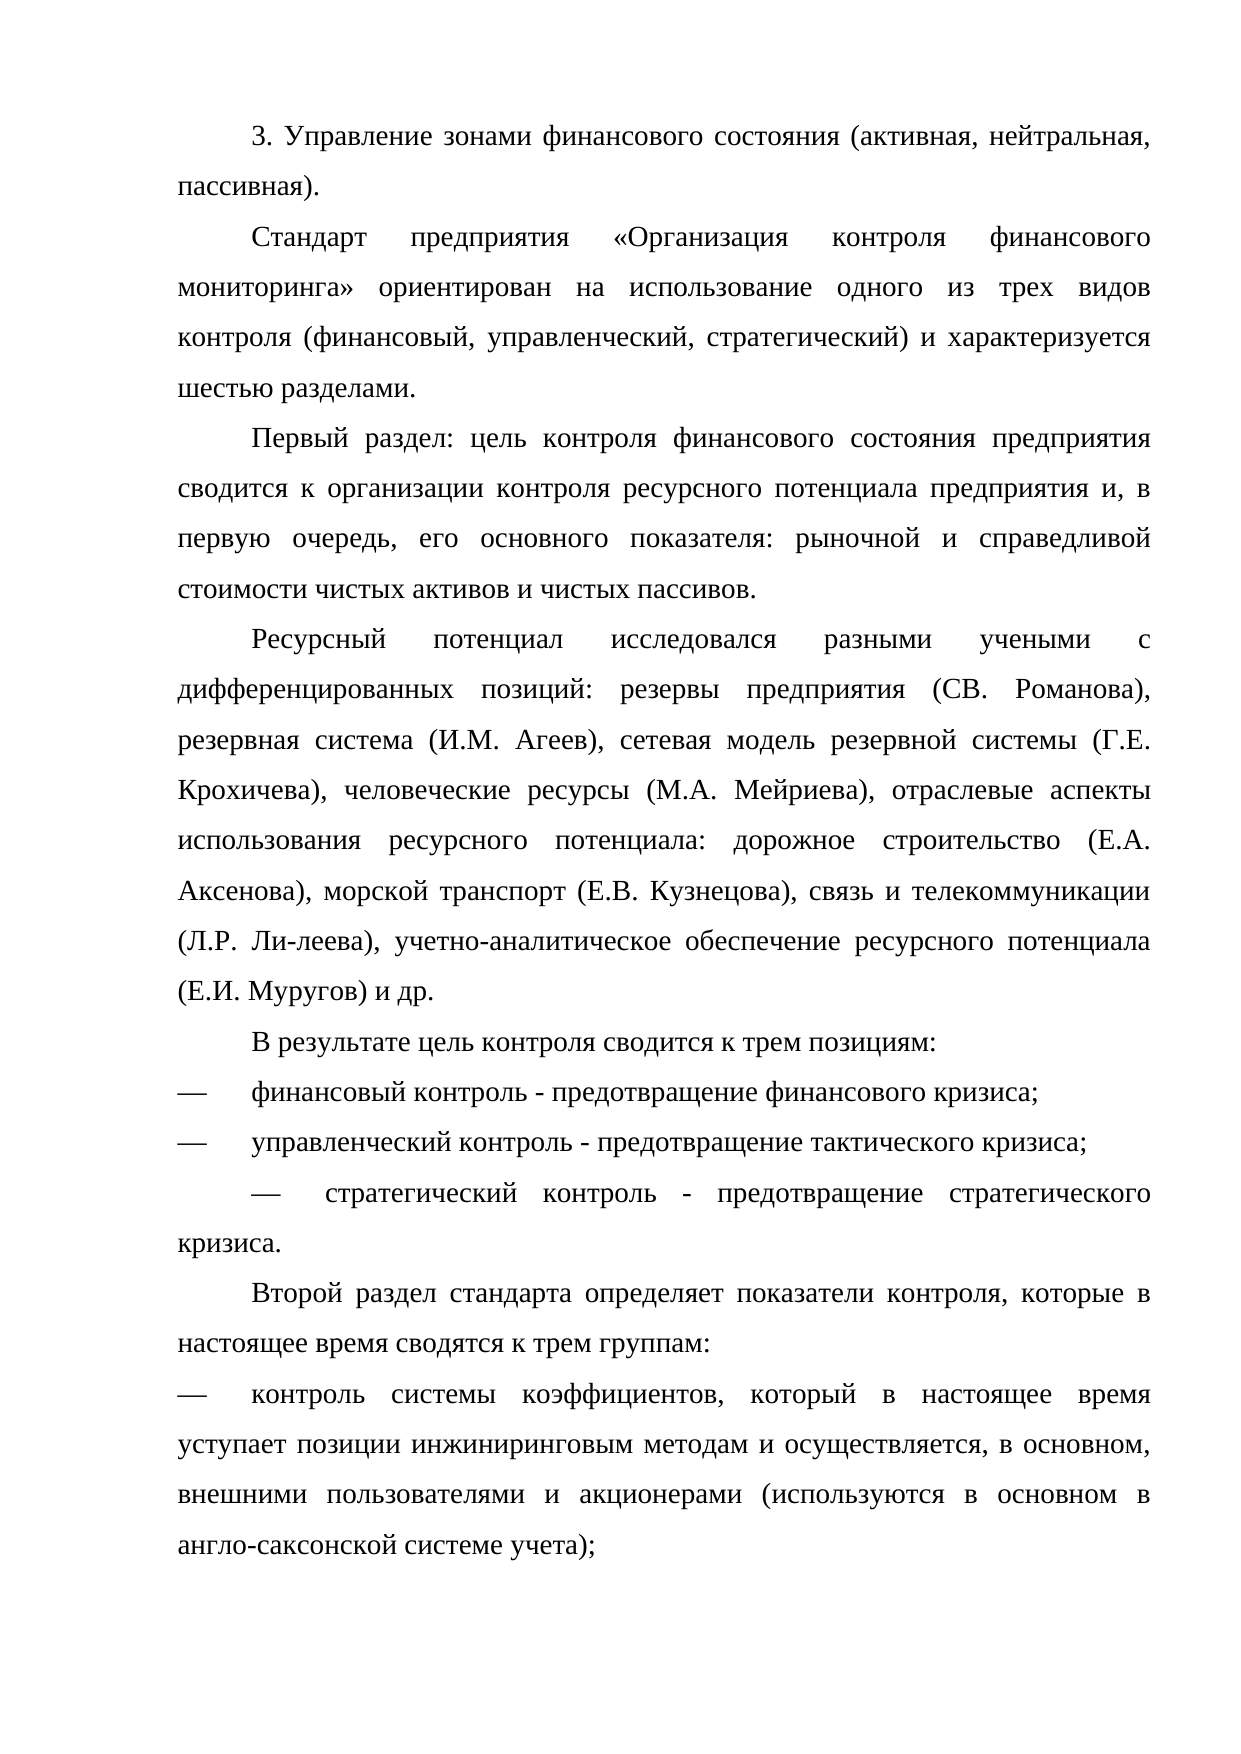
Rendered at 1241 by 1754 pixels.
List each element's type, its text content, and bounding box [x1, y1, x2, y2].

text Первый раздел: цель контроля финансового состояния предприятия сводится к организации контроля ресурсного потенциала предприятия и, в первую очередь, его основного показателя: рыночной и справедливой стоимости чистых активов и чистых пассивов. [177, 420, 1152, 604]
list финансовый контроль - предотвращение финансового кризиса; [177, 1074, 1152, 1108]
text Стандарт предприятия «Организация контроля финансового мониторинга» ориентирован на использование одного из трех видов контроля (финансовый, управленческий, стратегический) и характеризуется шестью разделами. [177, 219, 1152, 403]
text 3. Управление зонами финансового состояния (активная, нейтральная, пассивная). [177, 118, 1152, 202]
text В результате цель контроля сводится к трем позициям: [177, 1024, 1152, 1057]
text Второй раздел стандарта определяет показатели контроля, которые в настоящее время сводятся к трем группам: [177, 1275, 1152, 1359]
text Ресурсный потенциал исследовался разными учеными с дифференцированных позиций: резервы предприятия (СВ. Романова), резервная система (И.М. Агеев), сетевая модель резервной системы (Г.Е. Крохичева), человеческие ресурсы (М.А. Мейриева), отраслевые аспекты использования ресурсного потенциала: дорожное строительство (Е.А. Аксенова), морской транспорт (Е.В. Кузнецова), связь и телекоммуникации (Л.Р. Ли-леева), учетно-аналитическое обеспечение ресурсного потенциала (Е.И. Муругов) и др. [177, 621, 1152, 1007]
list управленческий контроль - предотвращение тактического кризиса; [177, 1124, 1152, 1158]
text — стратегический контроль - предотвращение стратегического кризиса. [177, 1175, 1152, 1258]
list контроль системы коэффициентов, который в настоящее время уступает позиции инжиниринговым методам и осуществляется, в основном, внешними пользователями и акционерами (используются в основном в англо-саксонской системе учета); [177, 1376, 1152, 1560]
